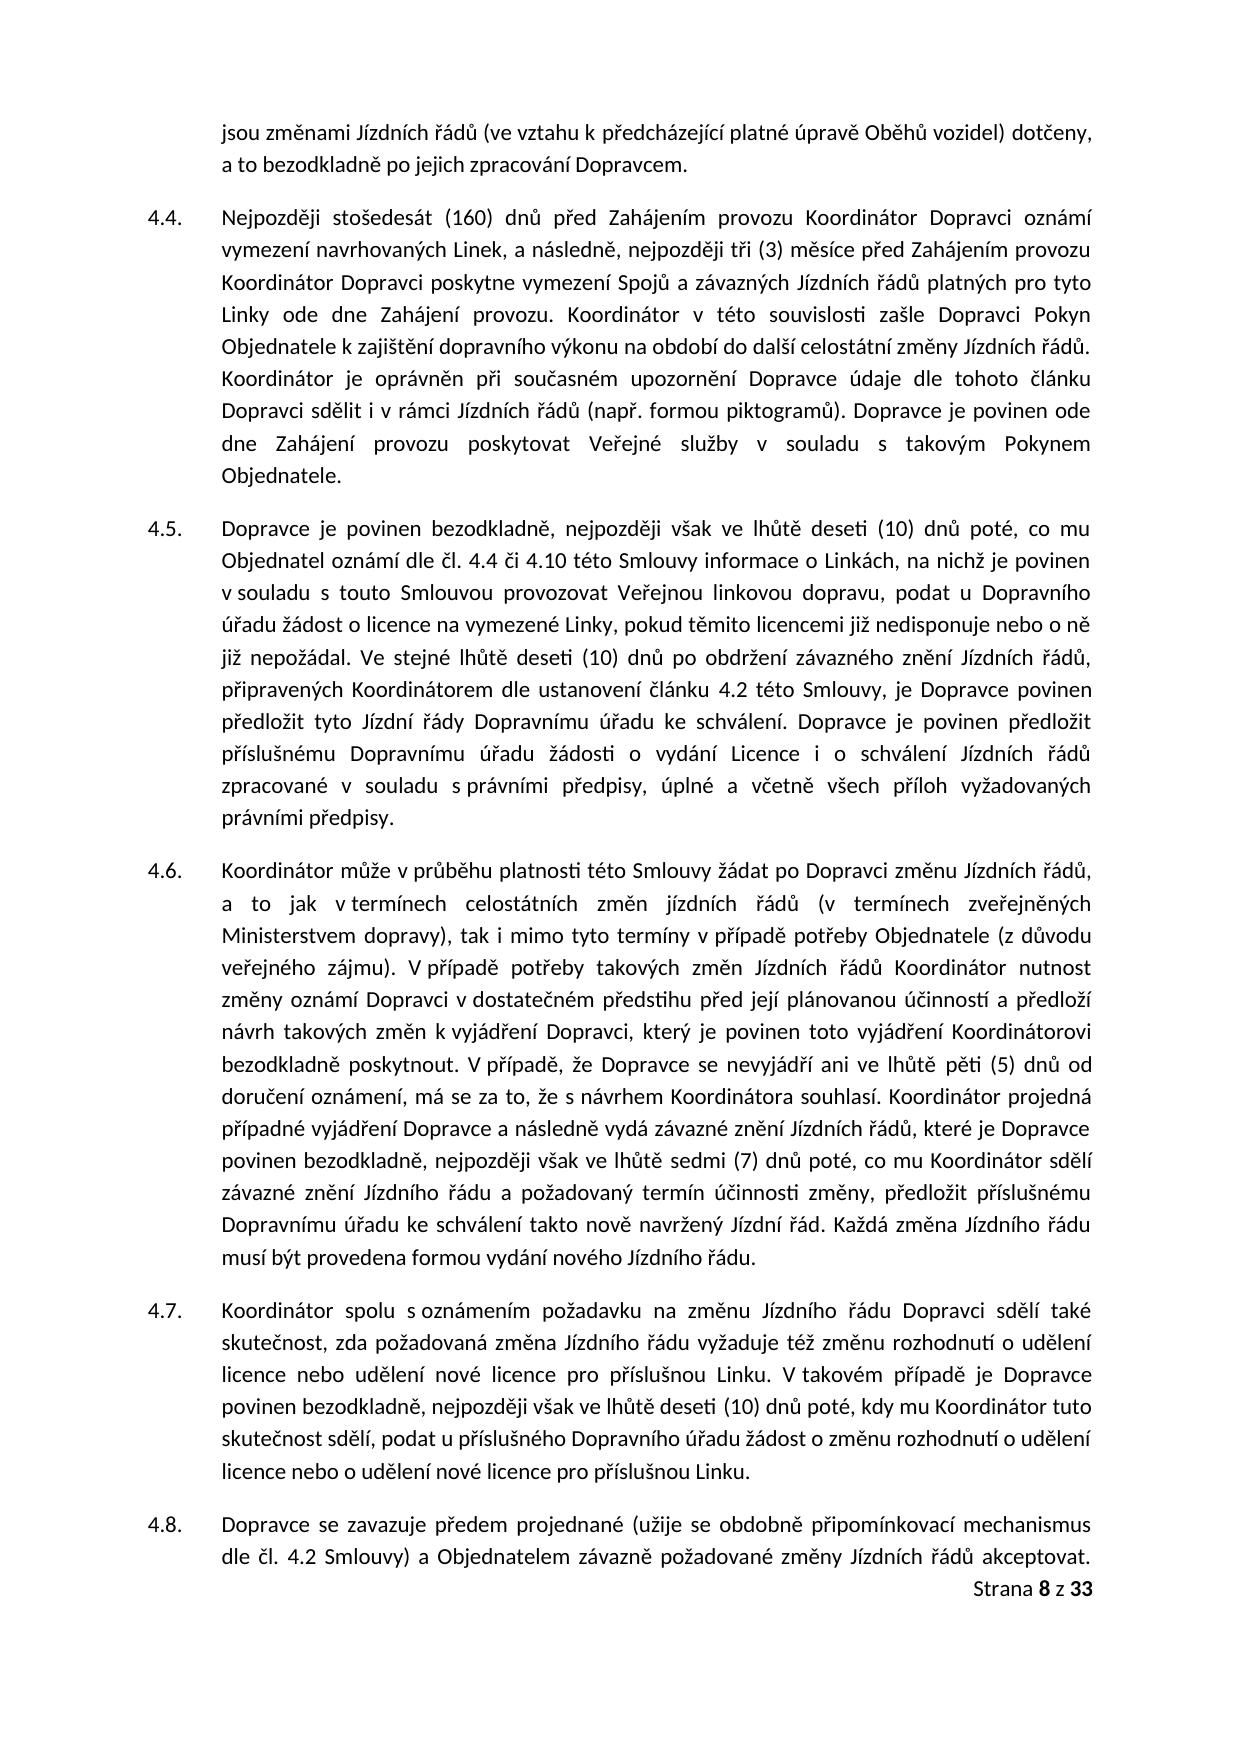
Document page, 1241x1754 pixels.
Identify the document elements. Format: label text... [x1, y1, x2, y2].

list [148, 118, 1093, 178]
list Nejpozději stošedesát (160) dnů před Zahájením provozu Koordinátor Dopravci oznámí vymezení navrhovaných Linek, a následně, nejpozději tři (3) měsíce před Zahájením provozu Koordinátor Dopravci poskytne vymezení Spojů a závazných Jízdních řádů platných pro tyto Linky ode dne Zahájení provozu. Koordinátor v této souvislosti zašle Dopravci Pokyn Objednatele k zajištění dopravního výkonu na období do další celostátní změny Jízdních řádů. Koordinátor je oprávněn při současném upozornění Dopravce údaje dle tohoto článku Dopravci sdělit i v rámci Jízdních řádů (např. formou piktogramů). Dopravce je povinen ode dne Zahájení provozu poskytovat Veřejné služby v souladu s takovým Pokynem Objednatele. [148, 203, 1093, 489]
list Dopravce je povinen bezodkladně, nejpozději však ve lhůtě deseti (10) dnů poté, co mu Objednatel oznámí dle čl. 4.4 či 4.10 této Smlouvy informace o Linkách, na nichž je povinen v souladu s touto Smlouvou provozovat Veřejnou linkovou dopravu, podat u Dopravního úřadu žádost o licence na vymezené Linky, pokud těmito licencemi již nedisponuje nebo o ně již nepožádal. Ve stejné lhůtě deseti (10) dnů po obdržení závazného znění Jízdních řádů, připravených Koordinátorem dle ustanovení článku 4.2 této Smlouvy, je Dopravce povinen předložit tyto Jízdní řády Dopravnímu úřadu ke schválení. Dopravce je povinen předložit příslušnému Dopravnímu úřadu žádosti o vydání Licence i o schválení Jízdních řádů zpracované v souladu s právními předpisy, úplné a včetně všech příloh vyžadovaných právními předpisy. [148, 514, 1093, 832]
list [148, 1510, 1093, 1570]
list Koordinátor může v průběhu platnosti této Smlouvy žádat po Dopravci změnu Jízdních řádů, a to jak v termínech celostátních změn jízdních řádů (v termínech zveřejněných Ministerstvem dopravy), tak i mimo tyto termíny v případě potřeby Objednatele (z důvodu veřejného zájmu). V případě potřeby takových změn Jízdních řádů Koordinátor nutnost změny oznámí Dopravci v dostatečném předstihu před její plánovanou účinností a předloží návrh takových změn k vyjádření Dopravci, který je povinen toto vyjádření Koordinátorovi bezodkladně poskytnout. V případě, že Dopravce se nevyjádří ani ve lhůtě pěti (5) dnů od doručení oznámení, má se za to, že s návrhem Koordinátora souhlasí. Koordinátor projedná případné vyjádření Dopravce a následně vydá závazné znění Jízdních řádů, které je Dopravce povinen bezodkladně, nejpozději však ve lhůtě sedmi (7) dnů poté, co mu Koordinátor sdělí závazné znění Jízdního řádu a požadovaný termín účinnosti změny, předložit příslušnému Dopravnímu úřadu ke schválení takto nově navržený Jízdní řád. Každá změna Jízdního řádu musí být provedena formou vydání nového Jízdního řádu. [148, 857, 1093, 1271]
list Koordinátor spolu s oznámením požadavku na změnu Jízdního řádu Dopravci sdělí také skutečnost, zda požadovaná změna Jízdního řádu vyžaduje též změnu rozhodnutí o udělení licence nebo udělení nové licence pro příslušnou Linku. V takovém případě je Dopravce povinen bezodkladně, nejpozději však ve lhůtě deseti (10) dnů poté, kdy mu Koordinátor tuto skutečnost sdělí, podat u příslušného Dopravního úřadu žádost o změnu rozhodnutí o udělení licence nebo o udělení nové licence pro příslušnou Linku. [148, 1296, 1093, 1485]
